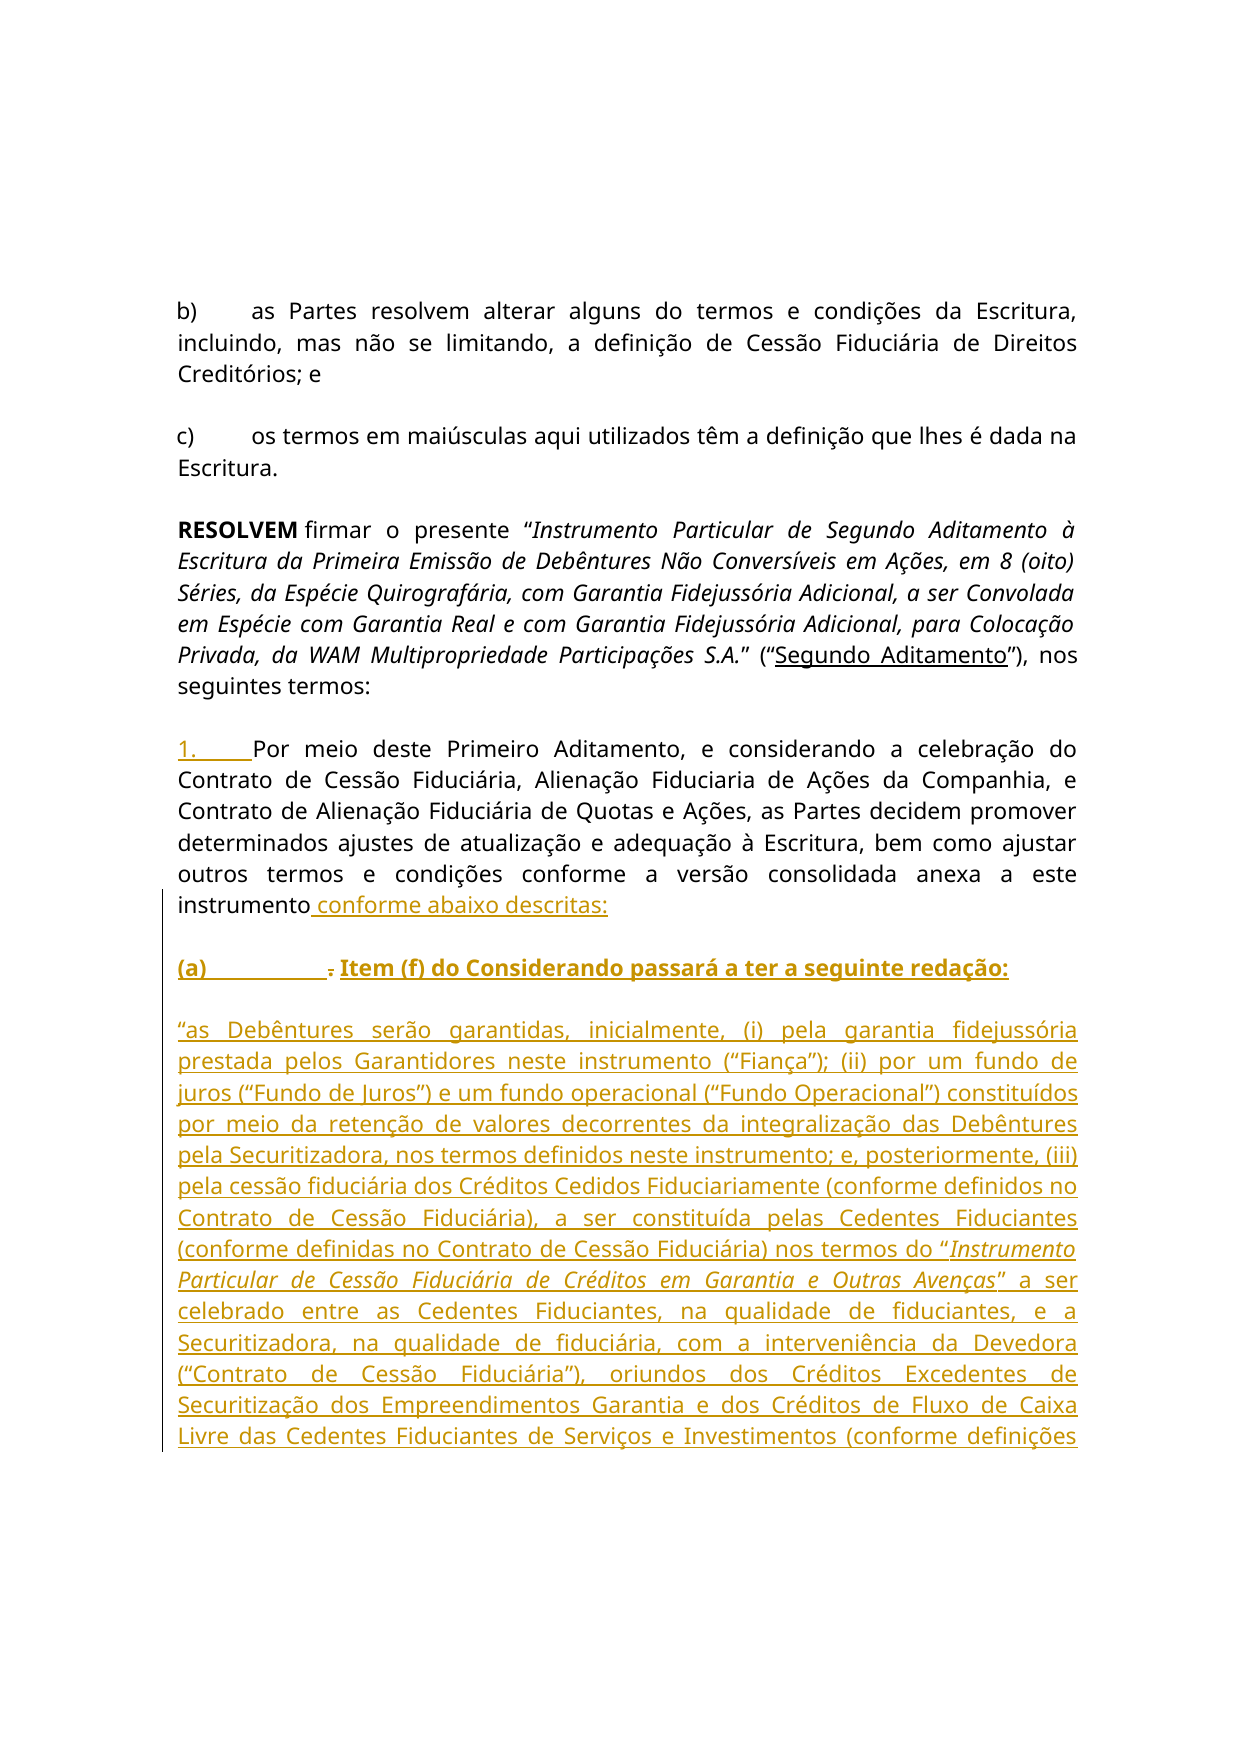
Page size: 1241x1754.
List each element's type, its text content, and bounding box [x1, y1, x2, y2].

text RESOLVEM firmar o presente “Instrumento Particular de Segundo Aditamento à Escritura da Primeira Emissão de Debêntures Não Conversíveis em Ações, em 8 (oito) Séries, da Espécie Quirografária, com Garantia Fidejussória Adicional, a ser Convolada em Espécie com Garantia Real e com Garantia Fidejussória Adicional, para Colocação Privada, da WAM Multipropriedade Participações S.A.” (“Segundo Aditamento”), nos seguintes termos: [177, 514, 1078, 702]
list Por meio deste Primeiro Aditamento, e considerando a celebração do Contrato de Cessão Fiduciária, Alienação Fiduciaria de Ações da Companhia, e Contrato de Alienação Fiduciária de Quotas e Ações, as Partes decidem promover determinados ajustes de atualização e adequação à Escritura, bem como ajustar outros termos e condições conforme a versão consolidada anexa a este instrumento [177, 733, 1078, 920]
list as Partes resolvem alterar alguns do termos e condições da Escritura, incluindo, mas não se limitando, a definição de Cessão Fiduciária de Direitos Creditórios; e [176, 295, 1078, 389]
list os termos em maiúsculas aqui utilizados têm a definição que lhes é dada na Escritura. [176, 420, 1078, 483]
